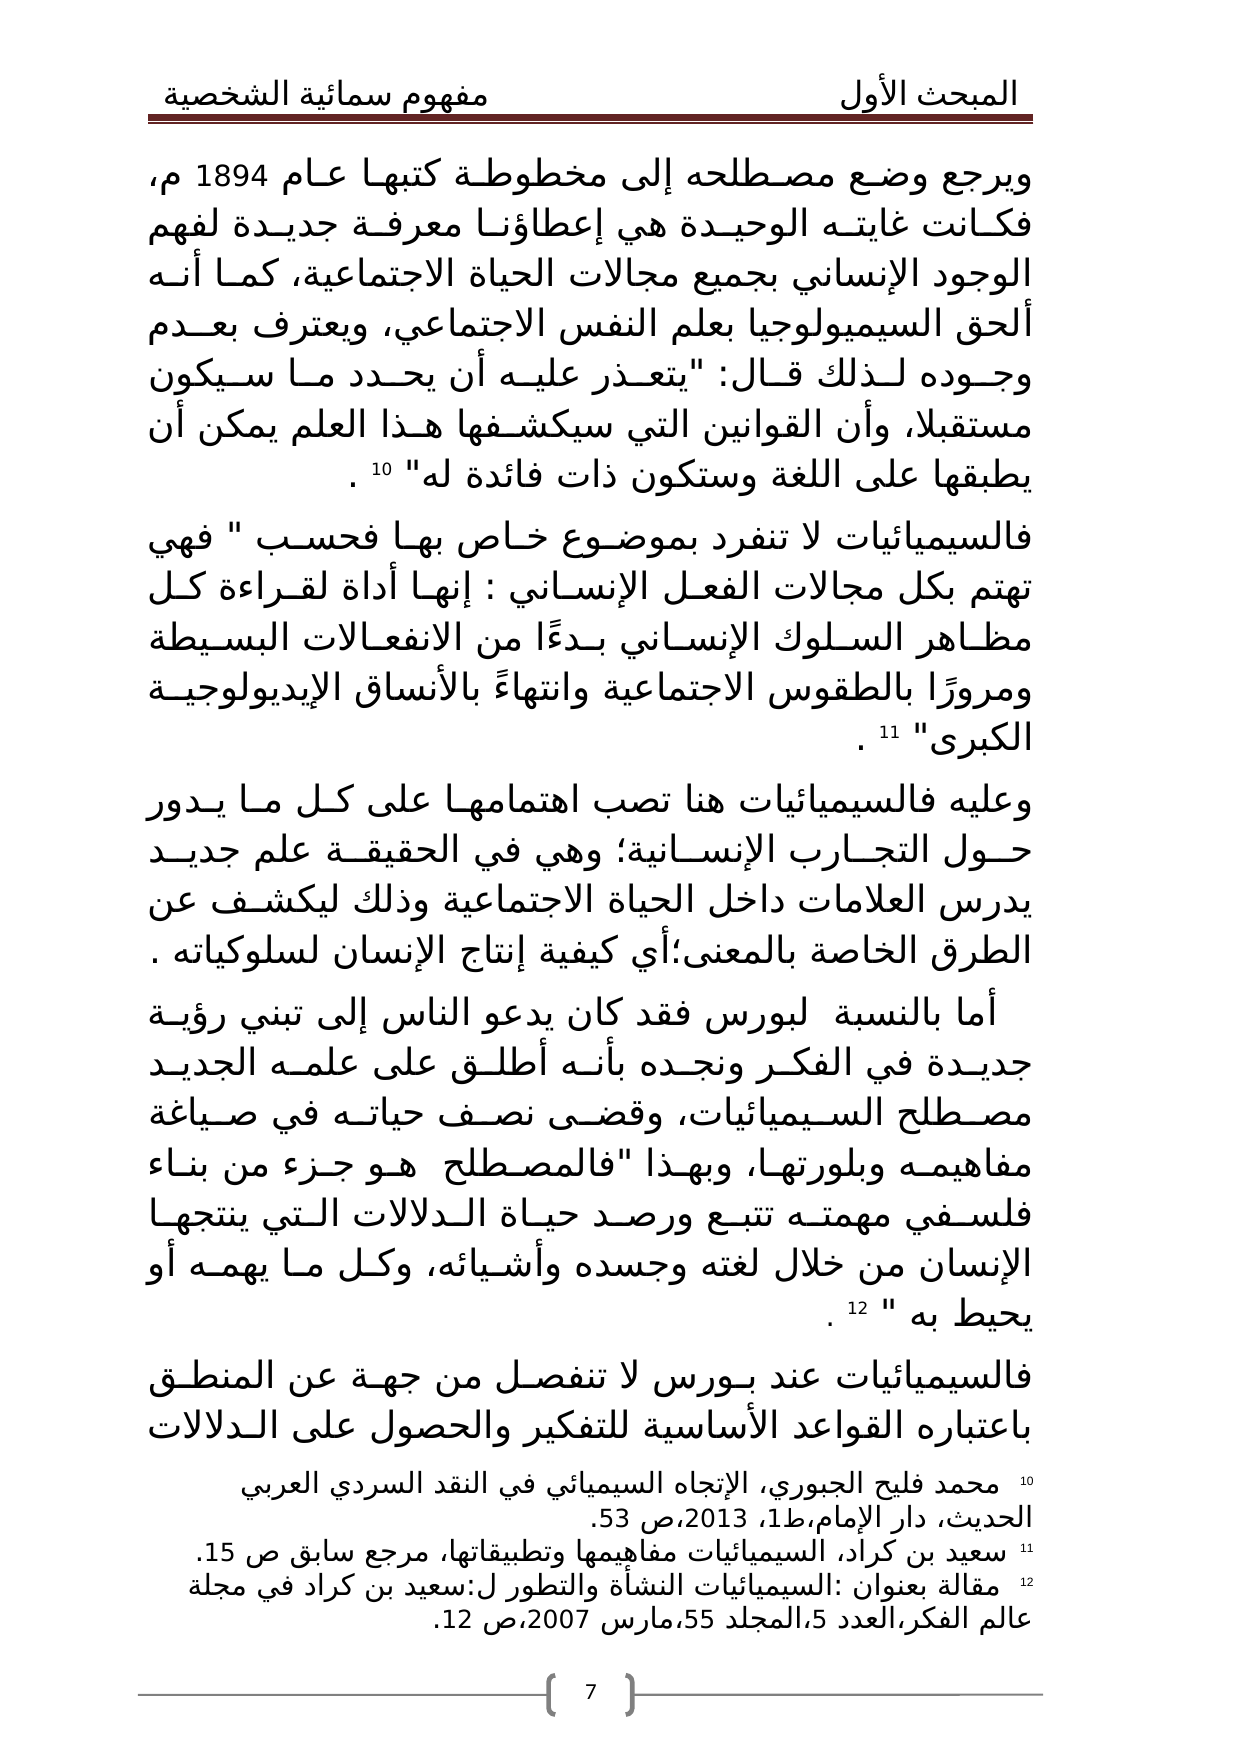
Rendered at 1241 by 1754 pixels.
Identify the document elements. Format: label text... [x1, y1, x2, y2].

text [148, 1354, 1033, 1448]
text وعليه فالسيميائيات هنا تصب اهتمامها على كل ما يدور حول التجارب الإنسانية؛ وهي في الحقيقة علم جديد يدرس العلامات داخل الحياة الاجتماعية وذلك ليكشف عن الطرق الخاصة بالمعنى؛أي كيفية إنتاج الإنسان لسلوكياته . [148, 778, 1033, 972]
text ويرجع وضع مصطلحه إلى مخطوطة كتبها عام 1894 م، فكانت غايته الوحيدة هي إعطاؤنا معرفة جديدة لفهم الوجود الإنساني بجميع مجالات الحياة الاجتماعية، كما أنه ألحق السيميولوجيا بعلم النفس الاجتماعي، ويعترف بعدم وجوده لذلك قال: "يتعذر عليه أن يحدد ما سيكون مستقبلا، وأن القوانين التي سيكشفها هذا العلم يمكن أن يطبقها على اللغة وستكون ذات فائدة له" . [148, 152, 1033, 496]
text أما بالنسبة لبورس فقد كان يدعو الناس إلى تبني رؤية جديدة في الفكر ونجده بأنه أطلق على علمه الجديد مصطلح السيميائيات، وقضى نصف حياته في صياغة مفاهيمه وبلورتها، وبهذا "فالمصطلح هو جزء من بناء فلسفي مهمته تتبع ورصد حياة الدلالات التي ينتجها الإنسان من خلال لغته وجسده وأشيائه، وكل ما يهمه أو يحيط به " . [148, 991, 1033, 1335]
text فالسيميائيات لا تنفرد بموضوع خاص بها فحسب " فهي تهتم بكل مجالات الفعل الإنساني : إنها أداة لقراءة كل مظاهر السلوك الإنساني بدءًا من الانفعالات البسيطة ومرورًا بالطقوس الاجتماعية وانتهاءً بالأنساق الإيديولوجية الكبرى" . [148, 515, 1033, 759]
